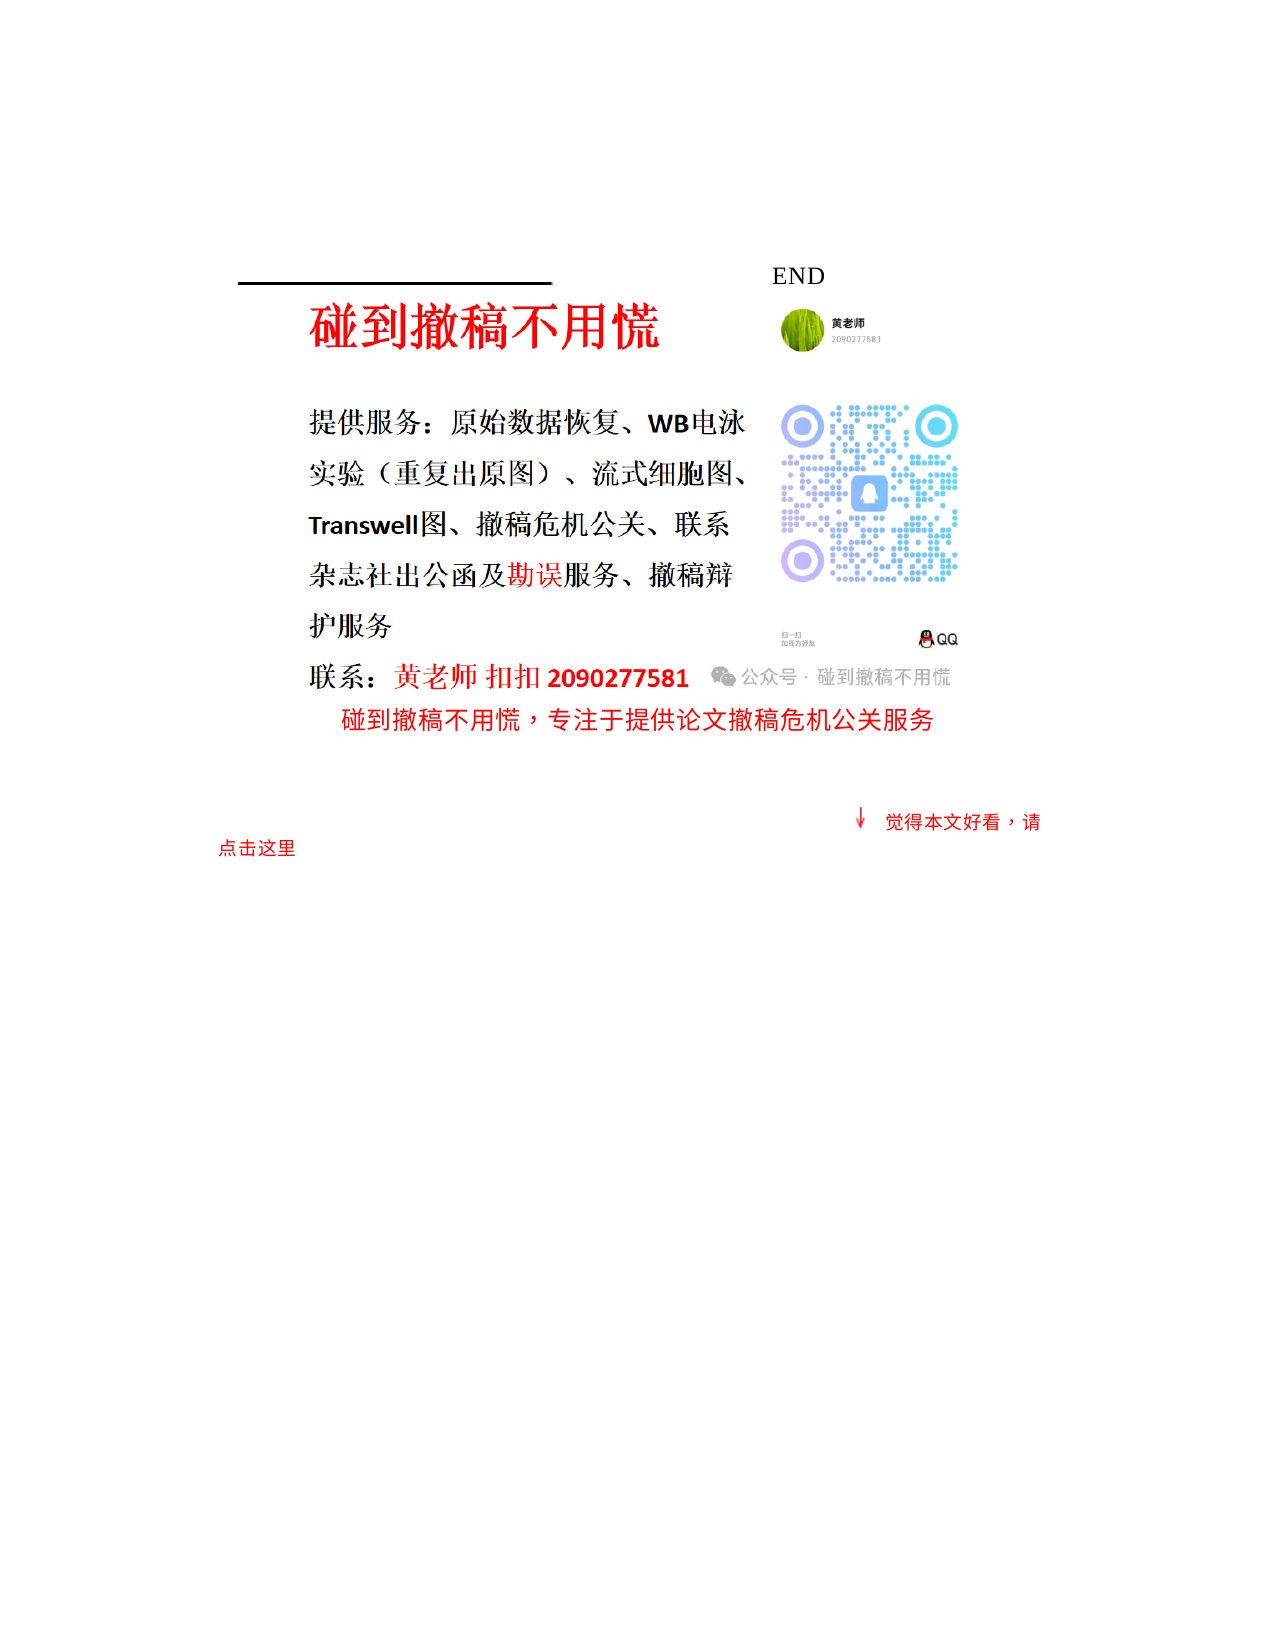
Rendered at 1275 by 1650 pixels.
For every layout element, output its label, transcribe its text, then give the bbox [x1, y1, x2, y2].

text 觉得本文好看，请点击这里 [219, 807, 1056, 861]
text END [219, 261, 1056, 291]
text 碰到撤稿不用慌，专注于提供论文撤稿危机公关服务 [219, 702, 1056, 736]
picture [856, 807, 866, 830]
picture [304, 291, 971, 703]
